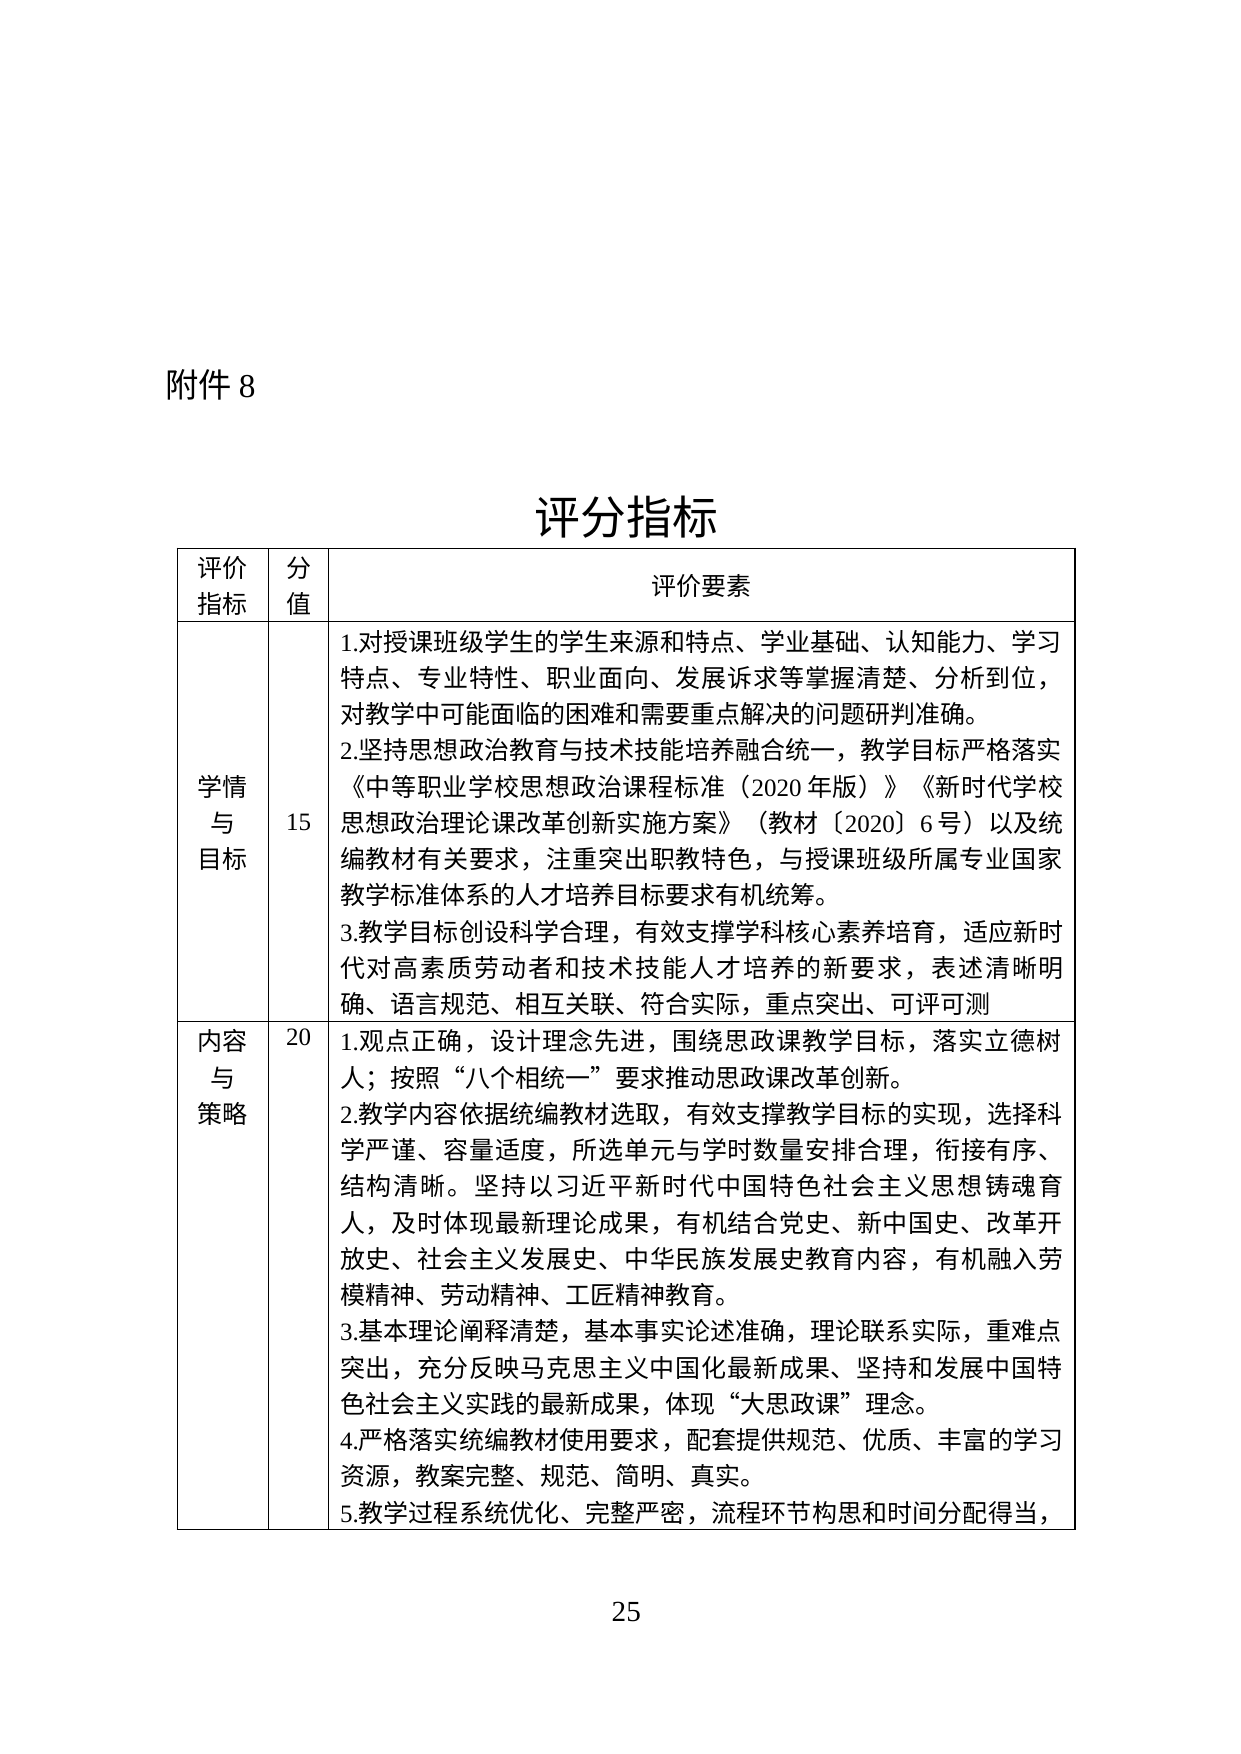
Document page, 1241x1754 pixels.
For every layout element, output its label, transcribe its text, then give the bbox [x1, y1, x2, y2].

table_cell 15 [269, 622, 328, 1021]
table_cell 内容 与 策略 [178, 1022, 268, 1529]
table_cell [329, 1022, 1074, 1529]
table_header 评价要素 [329, 549, 1074, 621]
table_cell 学情 与 目标 [178, 622, 268, 1021]
text 附件8 [165, 350, 1087, 415]
table_cell 1.对授课班级学生的学生来源和特点、学业基础、认知能力、学习特点、专业特性、职业面向、发展诉求等掌握清楚、分析到位，对教学中可能面临的困难和需要重点解决的问题研判准确。 2.坚持思想政治教育与技术技能培养融合统一，教学目标严格落实《中等职业学校思想政治课程标准（2020年版）》《新时代学校思想政治理论课改革创新实施方案》（教材〔2020〕6号）以及统编教材有关要求，注重突出职教特色，与授课班级所属专业国家教学标准体系的人才培养目标要求有机统筹。 3.教学目标创设科学合理，有效支撑学科核心素养培育，适应新时代对高素质劳动者和技术技能人才培养的新要求，表述清晰明确、语言规范、相互关联、符合实际，重点突出、可评可测 [329, 622, 1074, 1021]
table_cell 20 [269, 1022, 328, 1529]
table_header 分 值 [269, 549, 328, 621]
table_header 评价 指标 [178, 549, 268, 621]
text 评分指标 [165, 481, 1087, 547]
